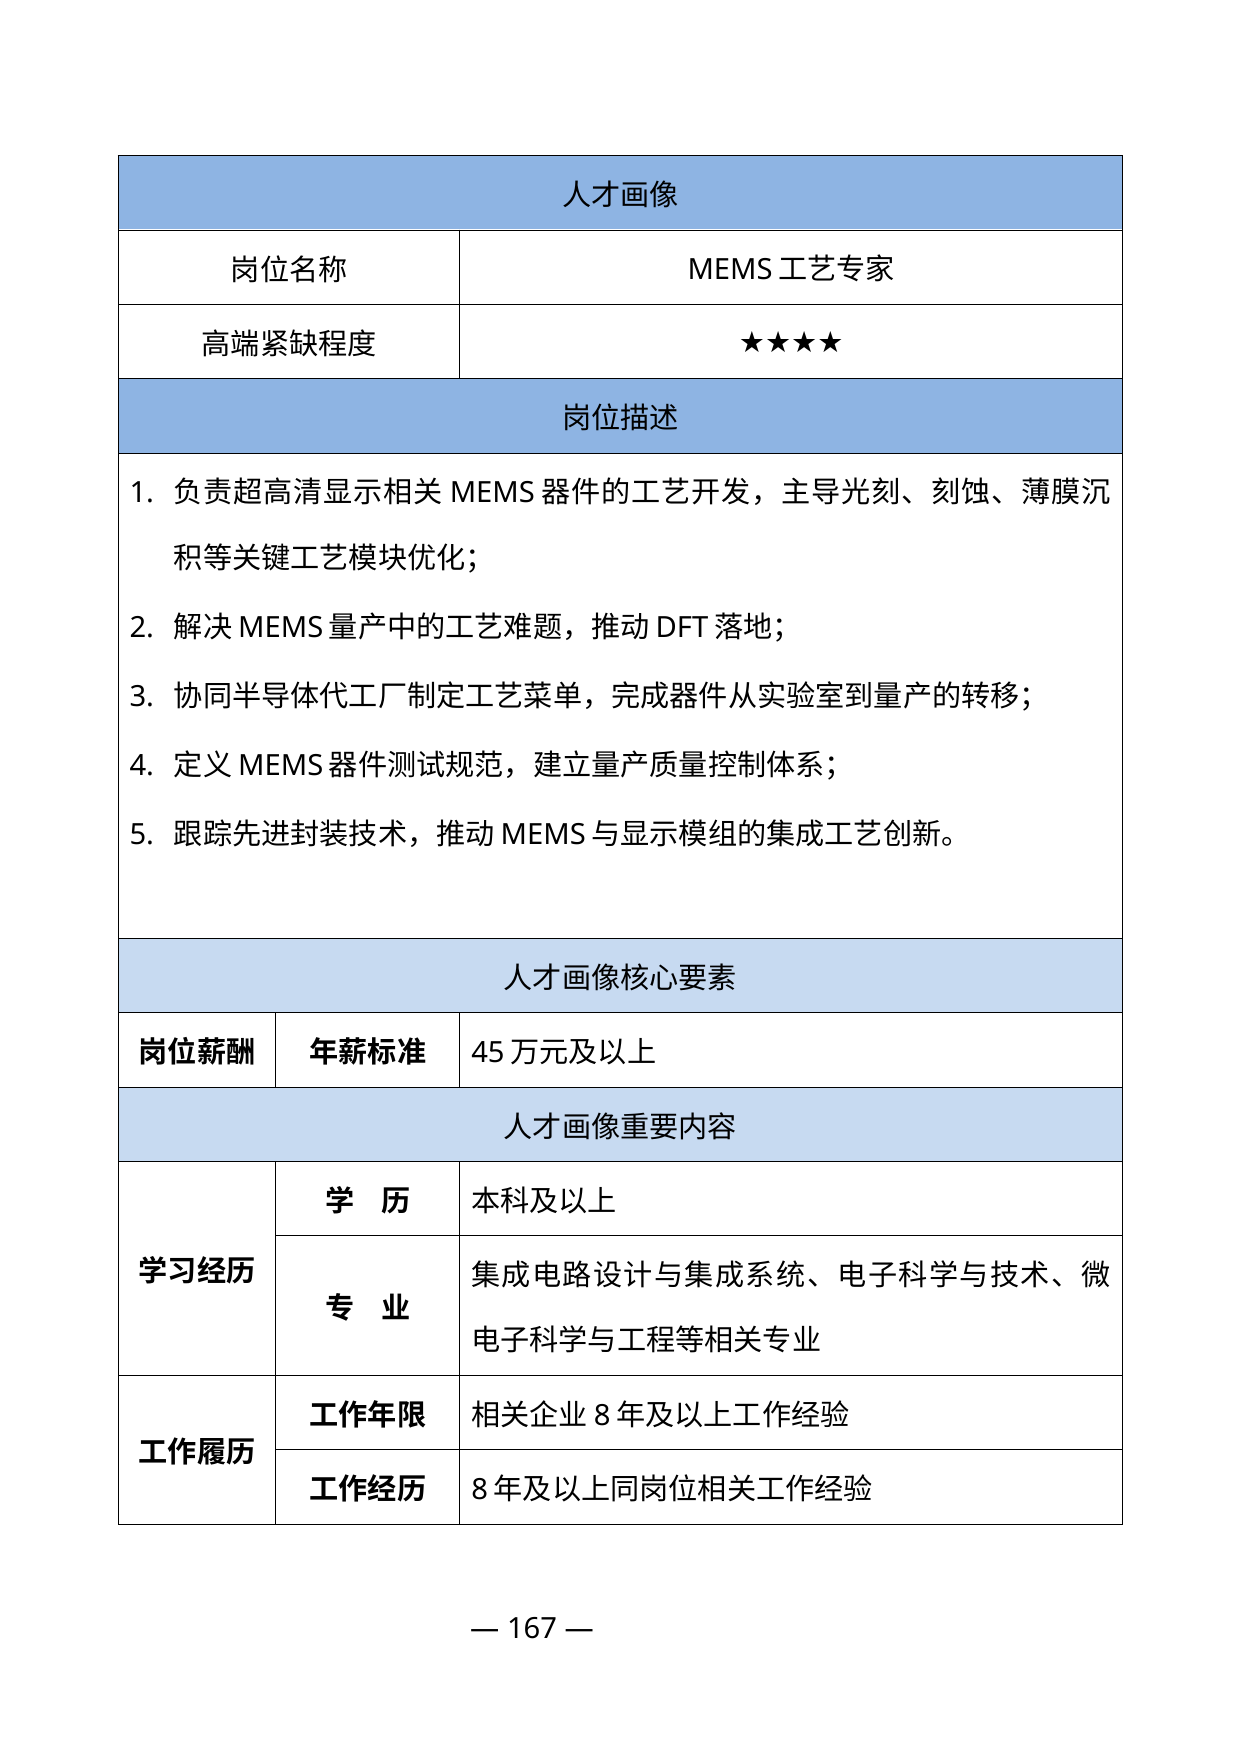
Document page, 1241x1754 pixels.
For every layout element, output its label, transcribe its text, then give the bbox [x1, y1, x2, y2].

table_cell 人才画像重要内容 [119, 1088, 1122, 1161]
table_cell 人才画像核心要素 [119, 939, 1122, 1012]
table_cell 学习经历 [119, 1162, 275, 1375]
table_cell 高端紧缺程度 [119, 305, 459, 378]
table_cell 工作履历 [119, 1376, 275, 1523]
table_cell MEMS工艺专家 [460, 231, 1122, 304]
table_cell 45万元及以上 [460, 1013, 1122, 1087]
table_cell ★★★★ [460, 305, 1122, 378]
table_cell 专 业 [276, 1236, 459, 1375]
table_cell 工作经历 [276, 1450, 459, 1523]
table_header 人才画像 [119, 156, 1122, 229]
table_cell 负责超高清显示相关MEMS器件的工艺开发，主导光刻、刻蚀、薄膜沉积等关键工艺模块优化； 解决MEMS量产中的工艺难题，推动DFT落地； 协同半导体代工厂制定工艺菜单，完成器件从实验室到量产的转移； 定义MEMS器件测试规范，建立量产质量控制体系； 跟踪先进封装技术，推动MEMS与显示模组的集成工艺创新。 [119, 454, 1122, 938]
table_cell 学 历 [276, 1162, 459, 1235]
table_cell 工作年限 [276, 1376, 459, 1449]
table_cell 相关企业8年及以上工作经验 [460, 1376, 1122, 1449]
table_cell 年薪标准 [276, 1013, 459, 1087]
table_cell 8年及以上同岗位相关工作经验 [460, 1450, 1122, 1523]
table_cell 本科及以上 [460, 1162, 1122, 1235]
table_cell 集成电路设计与集成系统、电子科学与技术、微电子科学与工程等相关专业 [460, 1236, 1122, 1375]
table_cell 岗位描述 [119, 379, 1122, 453]
table_cell 岗位薪酬 [119, 1013, 275, 1087]
table_cell 岗位名称 [119, 231, 459, 304]
